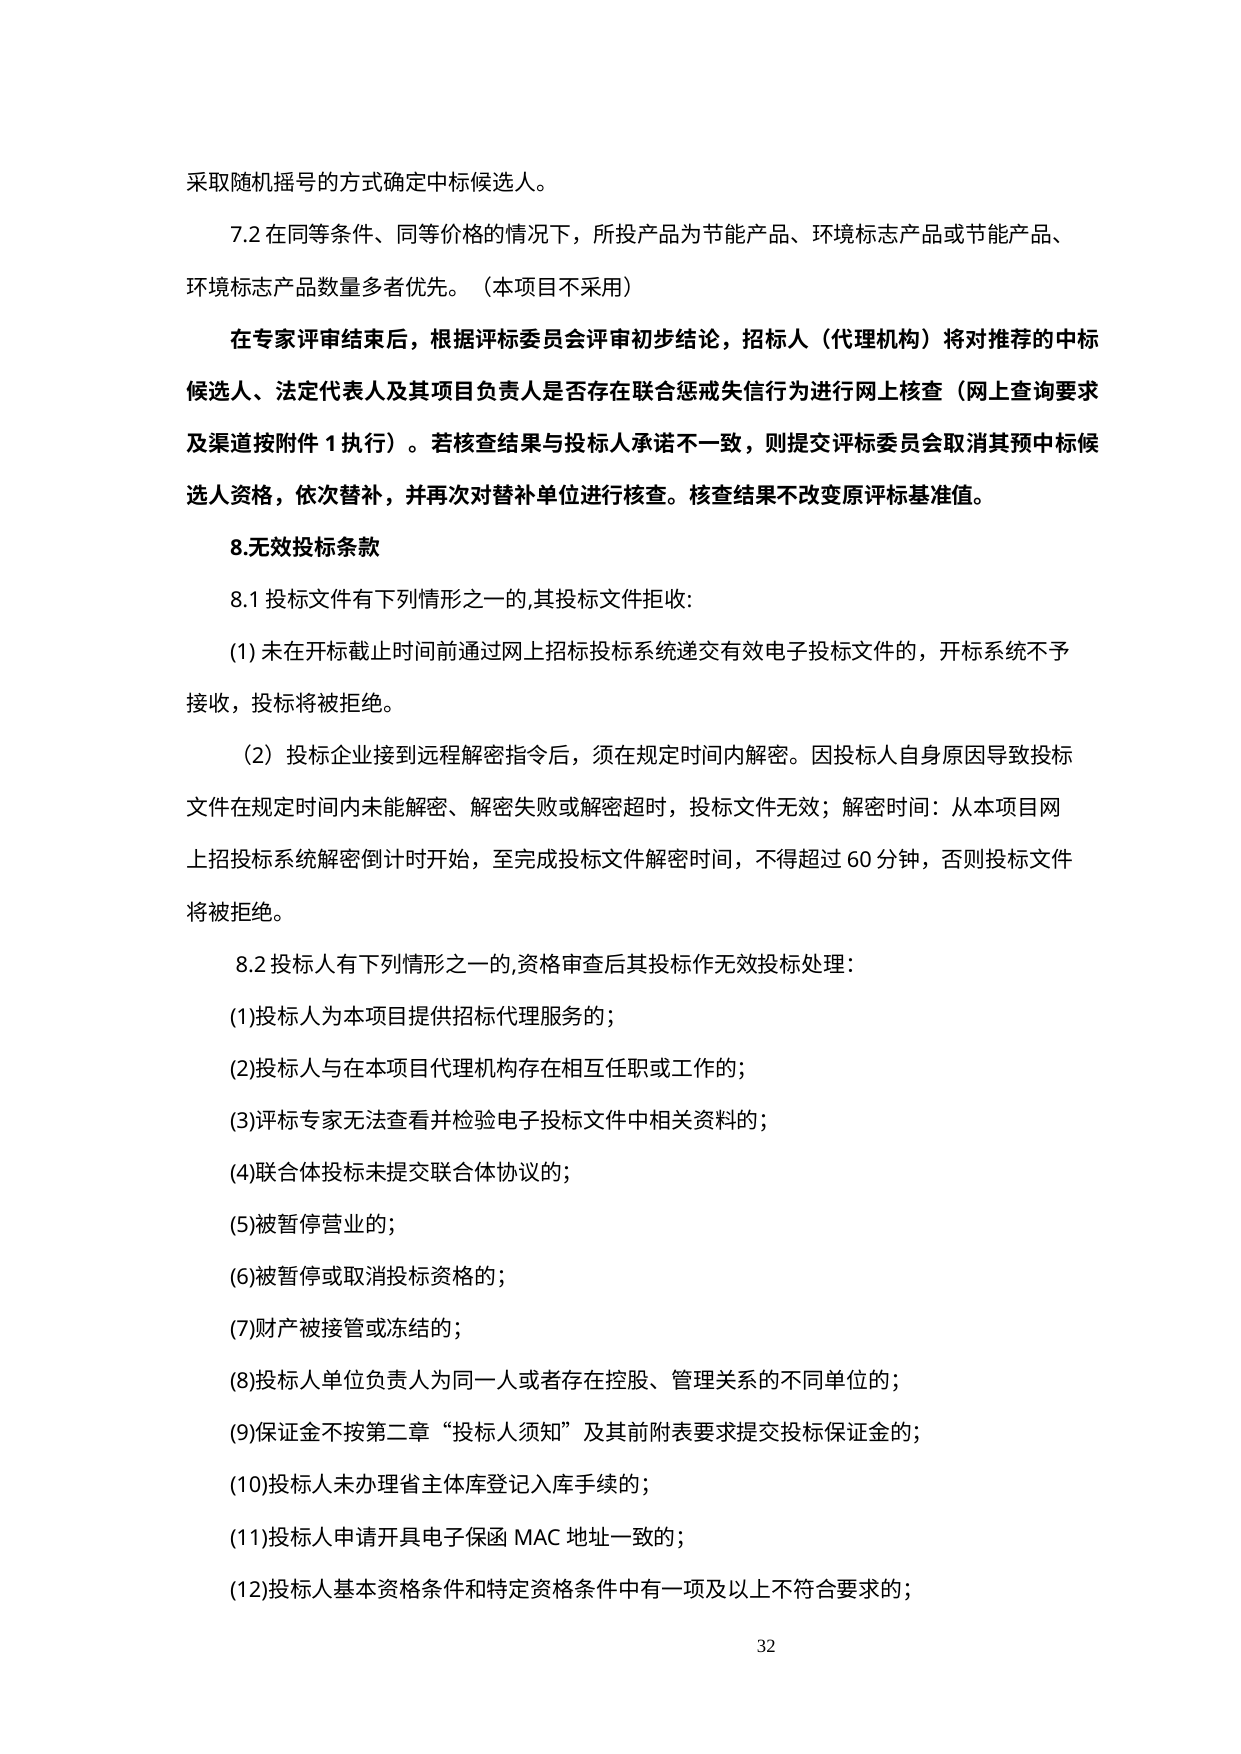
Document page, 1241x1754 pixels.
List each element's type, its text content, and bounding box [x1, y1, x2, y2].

text 7.2在同等条件、同等价格的情况下，所投产品为节能产品、环境标志产品或节能产品、环境标志产品数量多者优先。（本项目不采用） [186, 201, 1079, 305]
text (3)评标专家无法查看并检验电子投标文件中相关资料的； [186, 1087, 1079, 1139]
text 8.1投标文件有下列情形之一的,其投标文件拒收: [186, 566, 1079, 618]
text (11)投标人申请开具电子保函 MAC 地址一致的； [186, 1503, 1079, 1555]
text 在专家评审结束后，根据评标委员会评审初步结论，招标人（代理机构）将对推荐的中标候选人、法定代表人及其项目负责人是否存在联合惩戒失信行为进行网上核查（网上查询要求及渠道按附件1执行）。若核查结果与投标人承诺不一致，则提交评标委员会取消其预中标候选人资格，依次替补，并再次对替补单位进行核查。核查结果不改变原评标基准值。 [186, 305, 1101, 514]
text (10)投标人未办理省主体库登记入库手续的； [186, 1451, 1079, 1503]
text (1) 未在开标截止时间前通过网上招标投标系统递交有效电子投标文件的，开标系统不予接收，投标将被拒绝。 [186, 618, 1079, 722]
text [186, 149, 1079, 201]
text (9)保证金不按第二章“投标人须知”及其前附表要求提交投标保证金的； [186, 1399, 1079, 1451]
text (6)被暂停或取消投标资格的； [186, 1243, 1079, 1295]
text (5)被暂停营业的； [186, 1191, 1079, 1243]
text (1)投标人为本项目提供招标代理服务的； [186, 982, 1079, 1034]
text (4)联合体投标未提交联合体协议的； [186, 1139, 1079, 1191]
text (7)财产被接管或冻结的； [186, 1295, 1079, 1347]
text (8)投标人单位负责人为同一人或者存在控股、管理关系的不同单位的； [186, 1347, 1079, 1399]
text (2)投标人与在本项目代理机构存在相互任职或工作的； [186, 1034, 1079, 1087]
text 8.2投标人有下列情形之一的,资格审查后其投标作无效投标处理： [186, 930, 1079, 982]
text (12)投标人基本资格条件和特定资格条件中有一项及以上不符合要求的； [186, 1555, 1079, 1607]
text （2）投标企业接到远程解密指令后，须在规定时间内解密。因投标人自身原因导致投标文件在规定时间内未能解密、解密失败或解密超时，投标文件无效；解密时间：从本项目网上招投标系统解密倒计时开始，至完成投标文件解密时间，不得超过60分钟，否则投标文件将被拒绝。 [186, 722, 1079, 930]
text 8.无效投标条款 [186, 514, 1079, 566]
